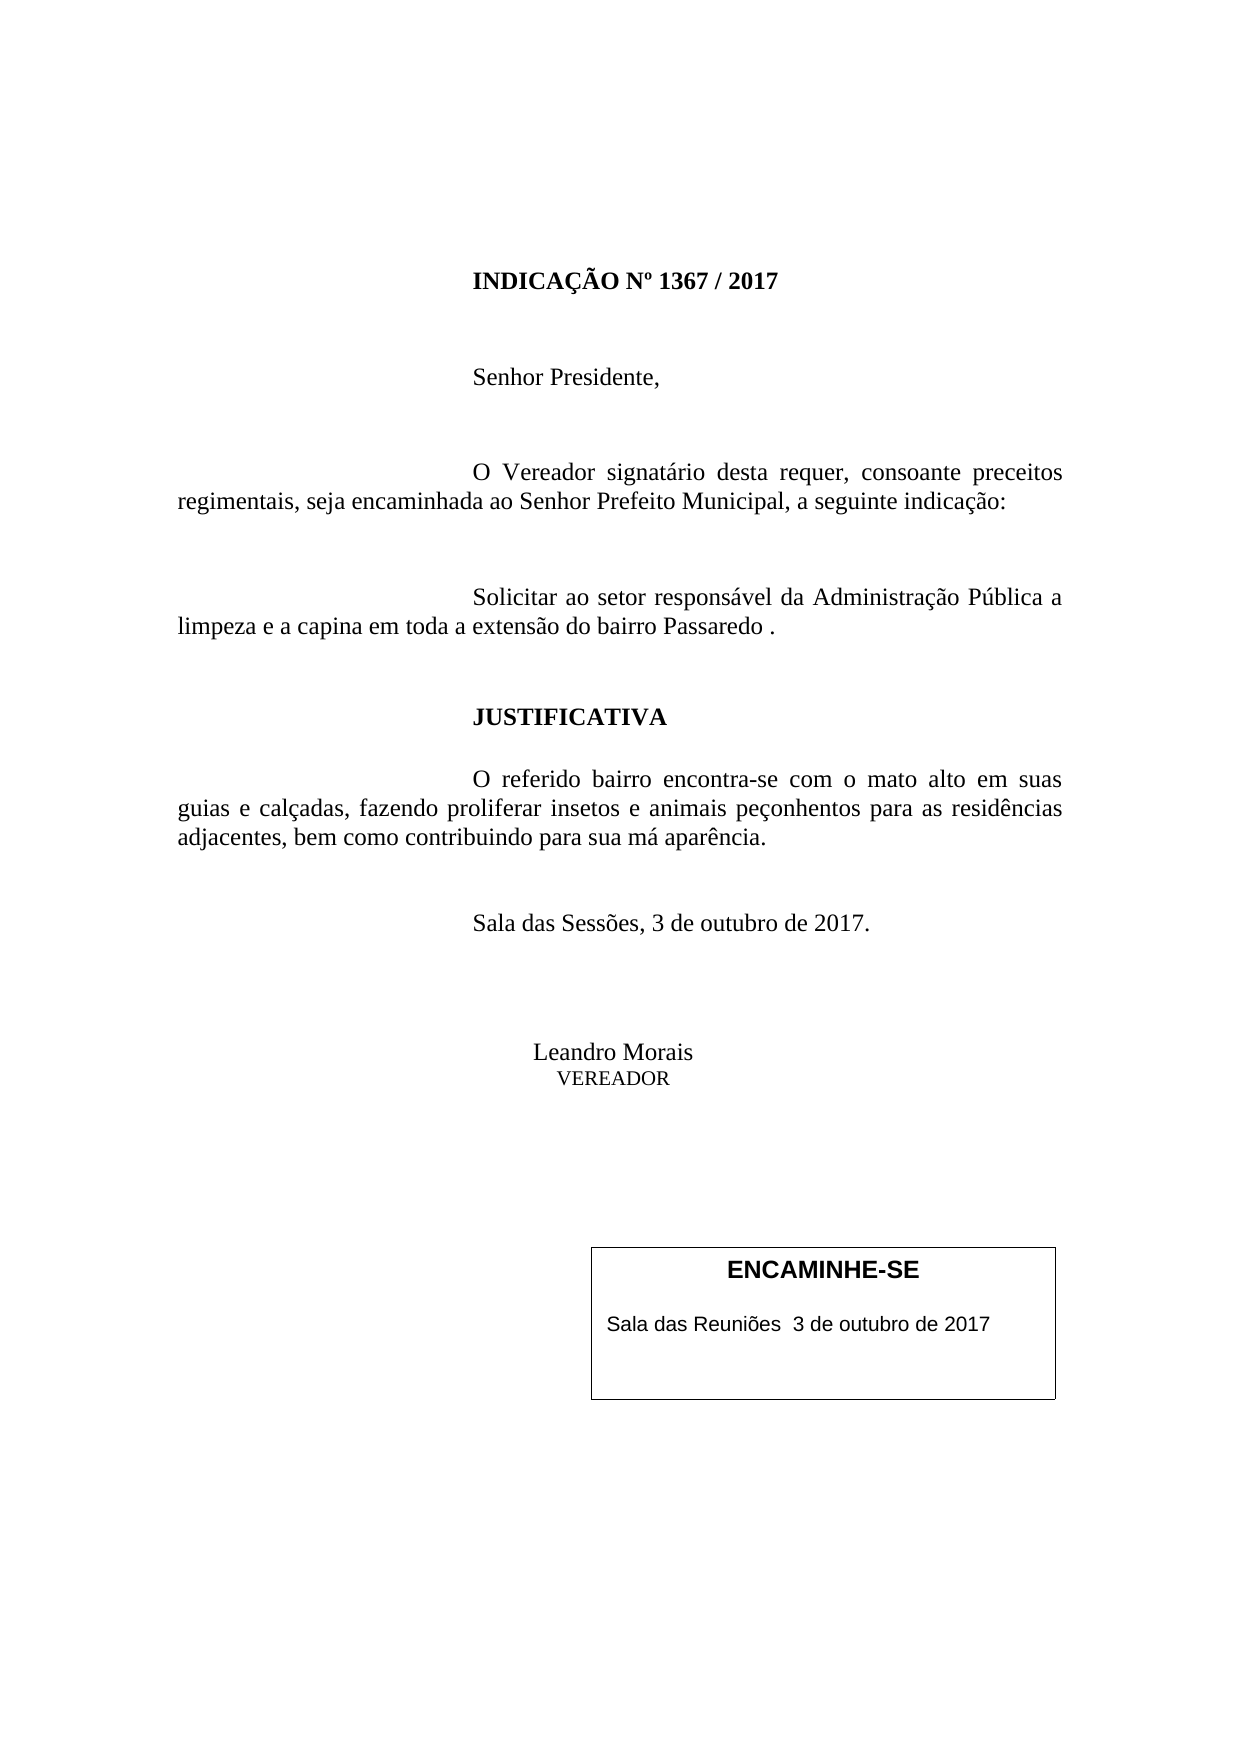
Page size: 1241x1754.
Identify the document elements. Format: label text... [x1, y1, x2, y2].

table_header Leandro Morais [170, 1037, 1056, 1066]
table_cell VEREADOR [170, 1066, 1056, 1095]
text JUSTIFICATIVA [177, 702, 1004, 731]
text Senhor Presidente, [472, 362, 1063, 390]
text Solicitar ao setor responsável da Administração Pública a limpeza e a capina em toda a extensão do bairro Passaredo . [177, 582, 1063, 639]
text INDICAÇÃO Nº 1367 / 2017 [472, 266, 1063, 294]
text O Vereador signatário desta requer, consoante preceitos regimentais, seja encaminhada ao Senhor Prefeito Municipal, a seguinte indicação: [177, 457, 1063, 515]
text O referido bairro encontra-se com o mato alto em suas guias e calçadas, fazendo proliferar insetos e animais peçonhentos para as residências adjacentes, bem como contribuindo para sua má aparência. [177, 764, 1063, 850]
text Sala das Sessões, 3 de outubro de 2017. [472, 908, 1063, 937]
